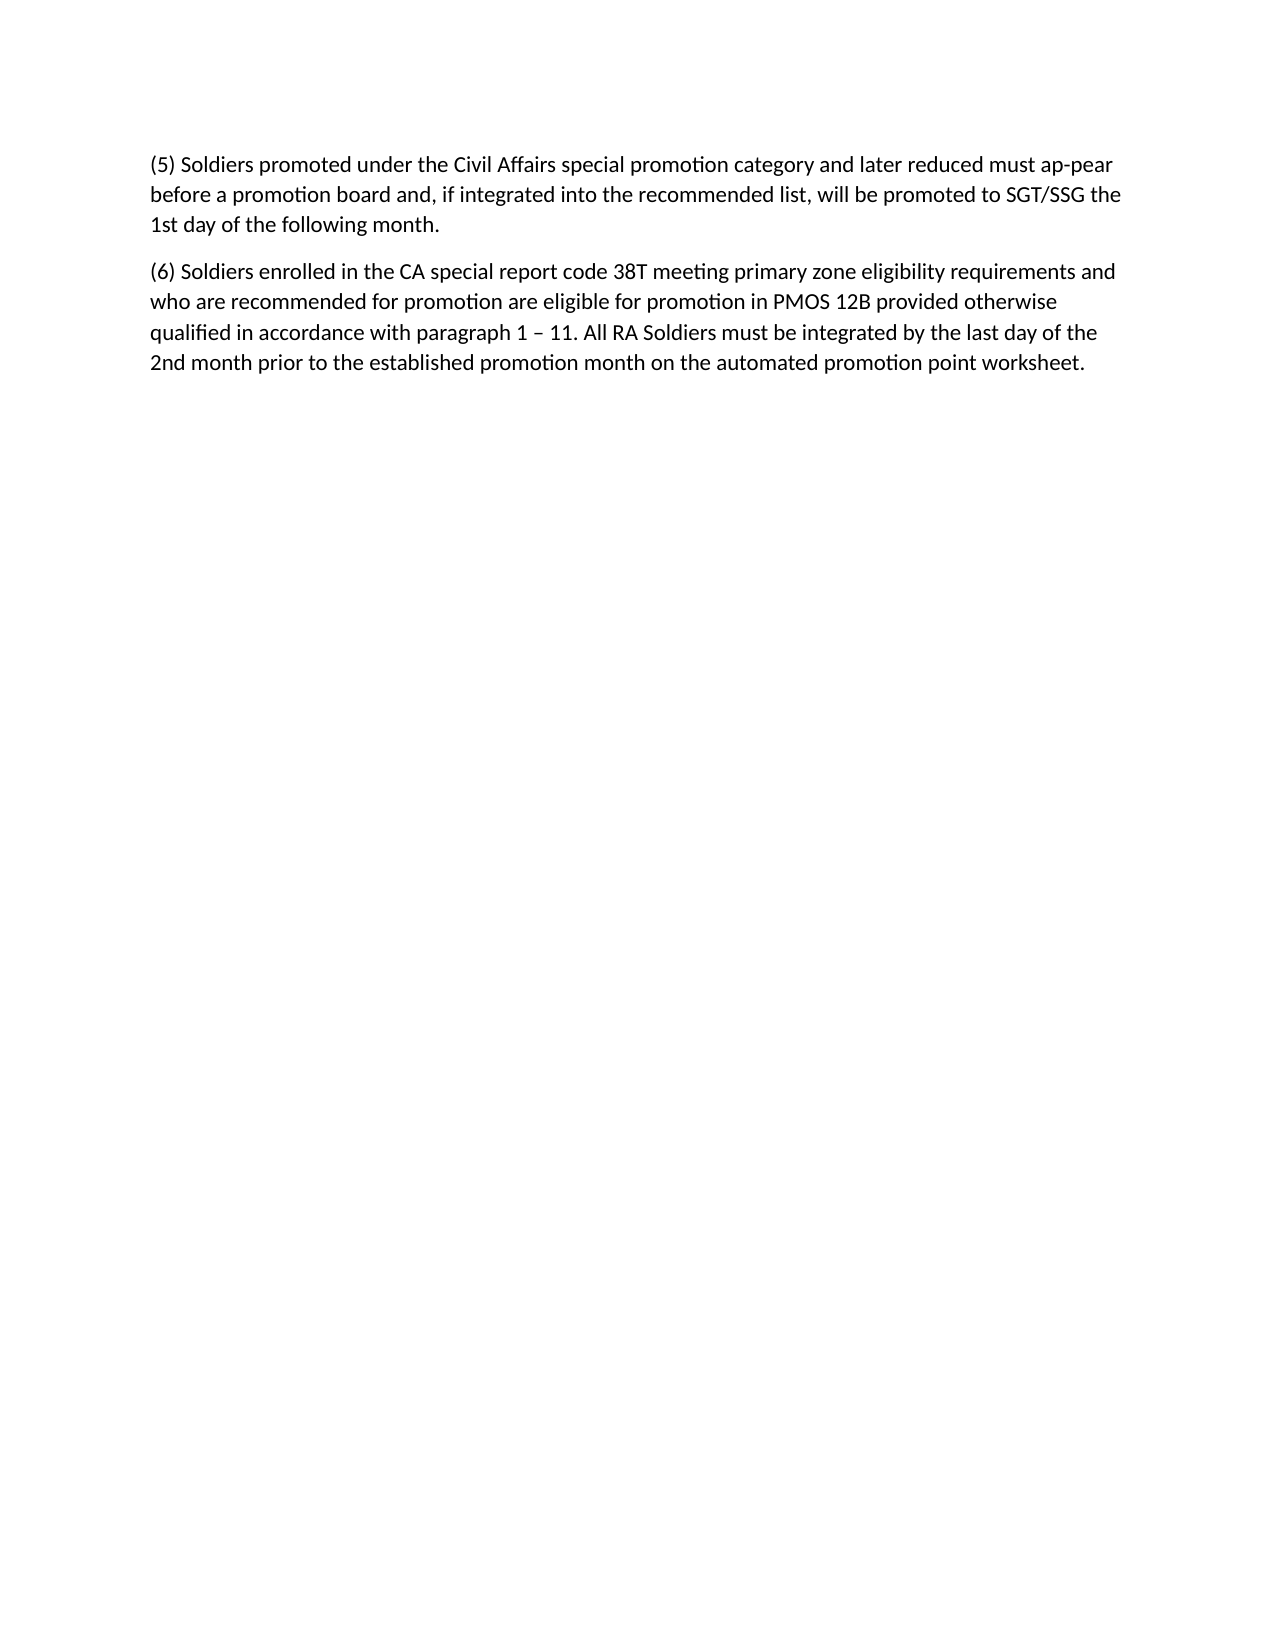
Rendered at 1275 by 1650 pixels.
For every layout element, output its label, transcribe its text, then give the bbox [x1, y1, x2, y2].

text (5) Soldiers promoted under the Civil Affairs special promotion category and later reduced must ap-pear before a promotion board and, if integrated into the recommended list, will be promoted to SGT/SSG the 1st day of the following month. [150, 150, 1125, 238]
text (6) Soldiers enrolled in the CA special report code 38T meeting primary zone eligibility requirements and who are recommended for promotion are eligible for promotion in PMOS 12B provided otherwise qualified in accordance with paragraph 1 – 11. All RA Soldiers must be integrated by the last day of the 2nd month prior to the established promotion month on the automated promotion point worksheet. [150, 257, 1125, 376]
